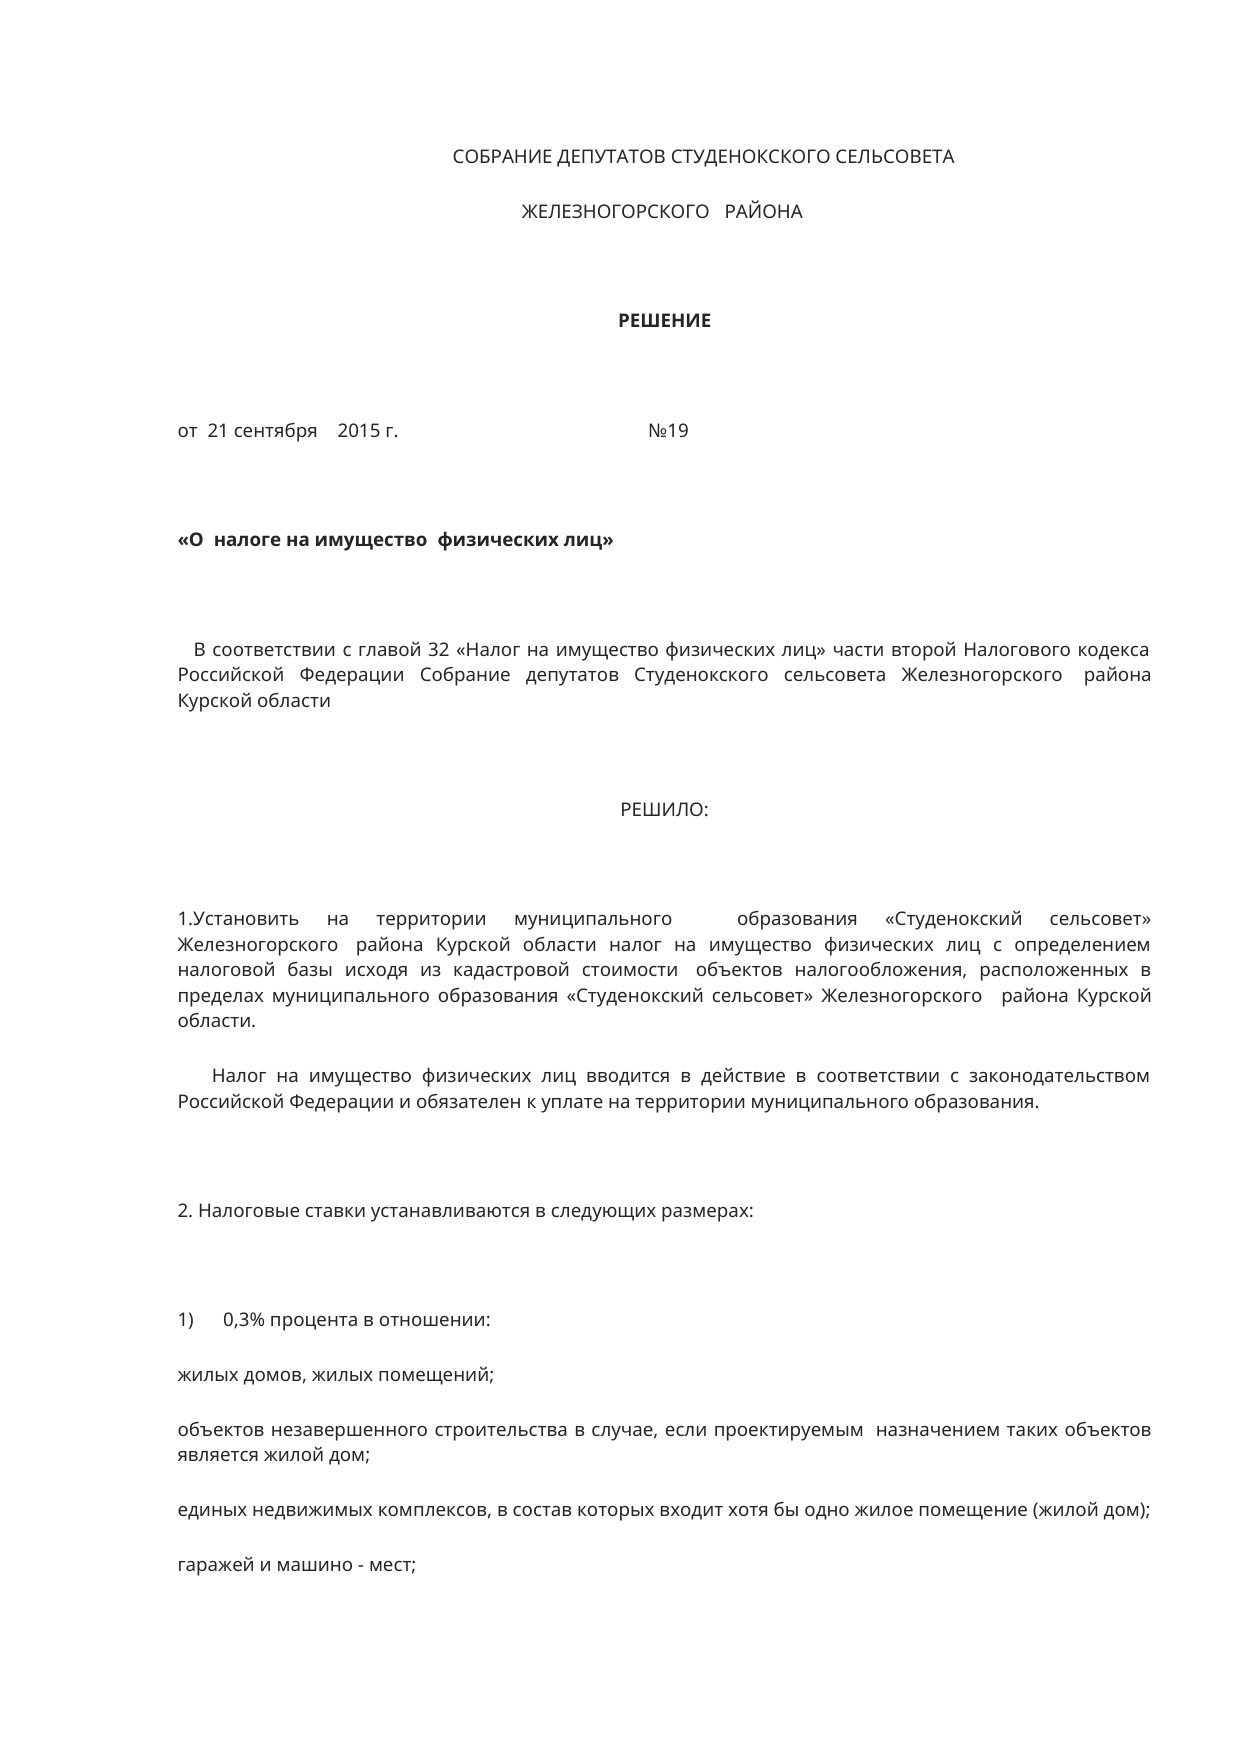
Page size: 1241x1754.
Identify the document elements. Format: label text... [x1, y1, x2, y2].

text В соответствии с главой 32 «Налог на имущество физических лиц» части второй Налогового кодекса Российской Федерации Собрание депутатов Студенокского сельсовета Железногорского района Курской области [177, 636, 1152, 712]
text СОБРАНИЕ ДЕПУТАТОВ СТУДЕНОКСКОГО СЕЛЬСОВЕТА [177, 118, 1152, 169]
text от 21 сентября 2015 г. №19 [177, 417, 1152, 443]
text единых недвижимых комплексов, в состав которых входит хотя бы одно жилое помещение (жилой дом); [177, 1496, 1152, 1522]
text жилых домов, жилых помещений; [177, 1361, 1152, 1387]
text ЖЕЛЕЗНОГОРСКОГО РАЙОНА [177, 198, 1152, 224]
text Налог на имущество физических лиц вводится в действие в соответствии с законодательством Российской Федерации и обязателен к уплате на территории муниципального образования. [177, 1062, 1152, 1113]
text объектов незавершенного строительства в случае, если проектируемым назначением таких объектов является жилой дом; [177, 1416, 1152, 1467]
text РЕШЕНИЕ [177, 308, 1152, 333]
text 2. Налоговые ставки устанавливаются в следующих размерах: [177, 1197, 1152, 1223]
text 1.Установить на территории муниципального образования «Студенокский сельсовет» Железногорского района Курской области налог на имущество физических лиц с определением налоговой базы исходя из кадастровой стоимости объектов налогообложения, расположенных в пределах муниципального образования «Студенокский сельсовет» Железногорского района Курской области. [177, 906, 1152, 1033]
text РЕШИЛО: [177, 796, 1152, 822]
text 1) 0,3% процента в отношении: [177, 1307, 1152, 1332]
text «О налоге на имущество физических лиц» [177, 526, 1152, 552]
text гаражей и машино - мест; [177, 1551, 1152, 1576]
